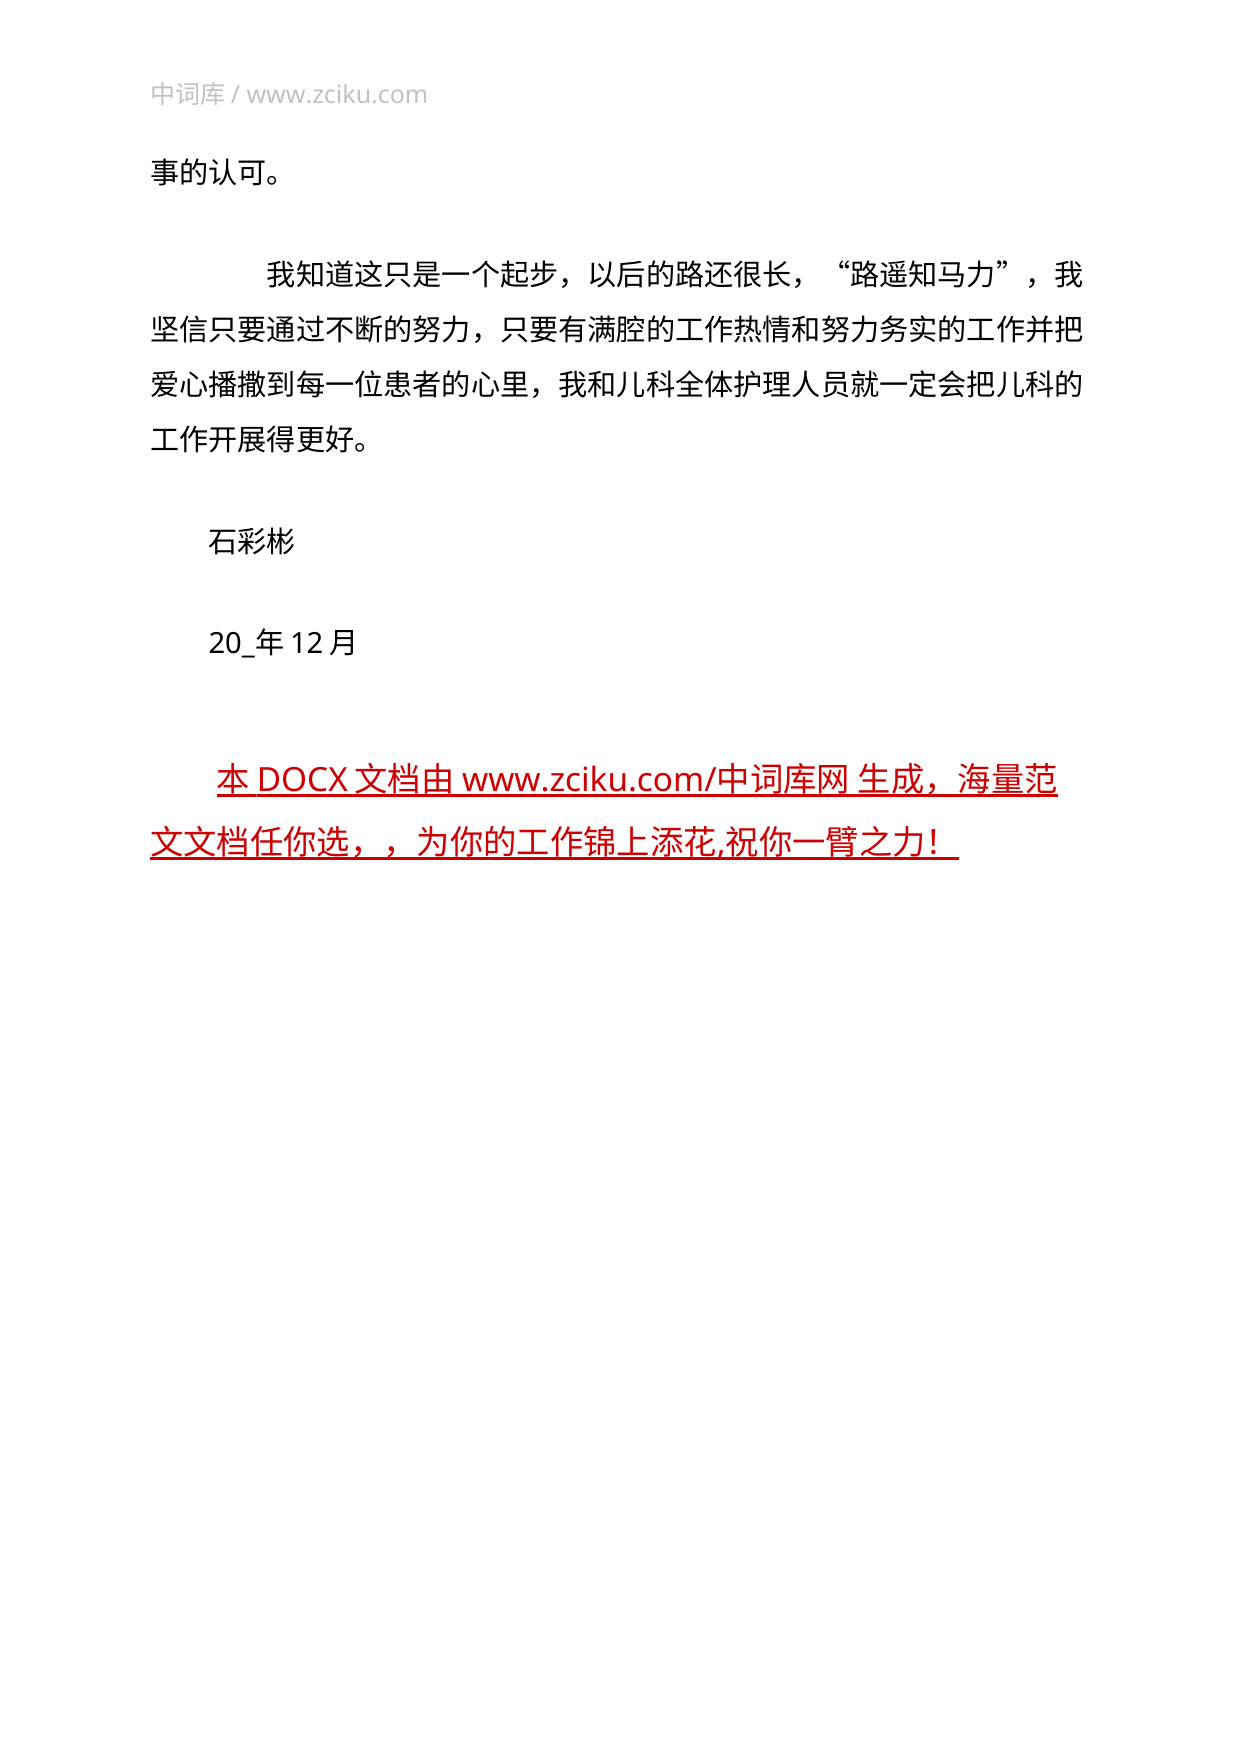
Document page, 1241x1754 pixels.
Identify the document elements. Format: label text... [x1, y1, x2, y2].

text 石彩彬 [150, 518, 1090, 561]
text 20_年12月 [150, 620, 1090, 662]
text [150, 150, 1090, 192]
text 我知道这只是一个起步，以后的路还很长，“路遥知马力”，我坚信只要通过不断的努力，只要有满腔的工作热情和努力务实的工作并把爱心播撒到每一位患者的心里，我和儿科全体护理人员就一定会把儿科的工作开展得更好。 [150, 252, 1090, 459]
text 本DOCX文档由 www.zciku.com/中词库网 生成，海量范文文档任你选，，为你的工作锦上添花,祝你一臂之力！ [150, 753, 1090, 864]
